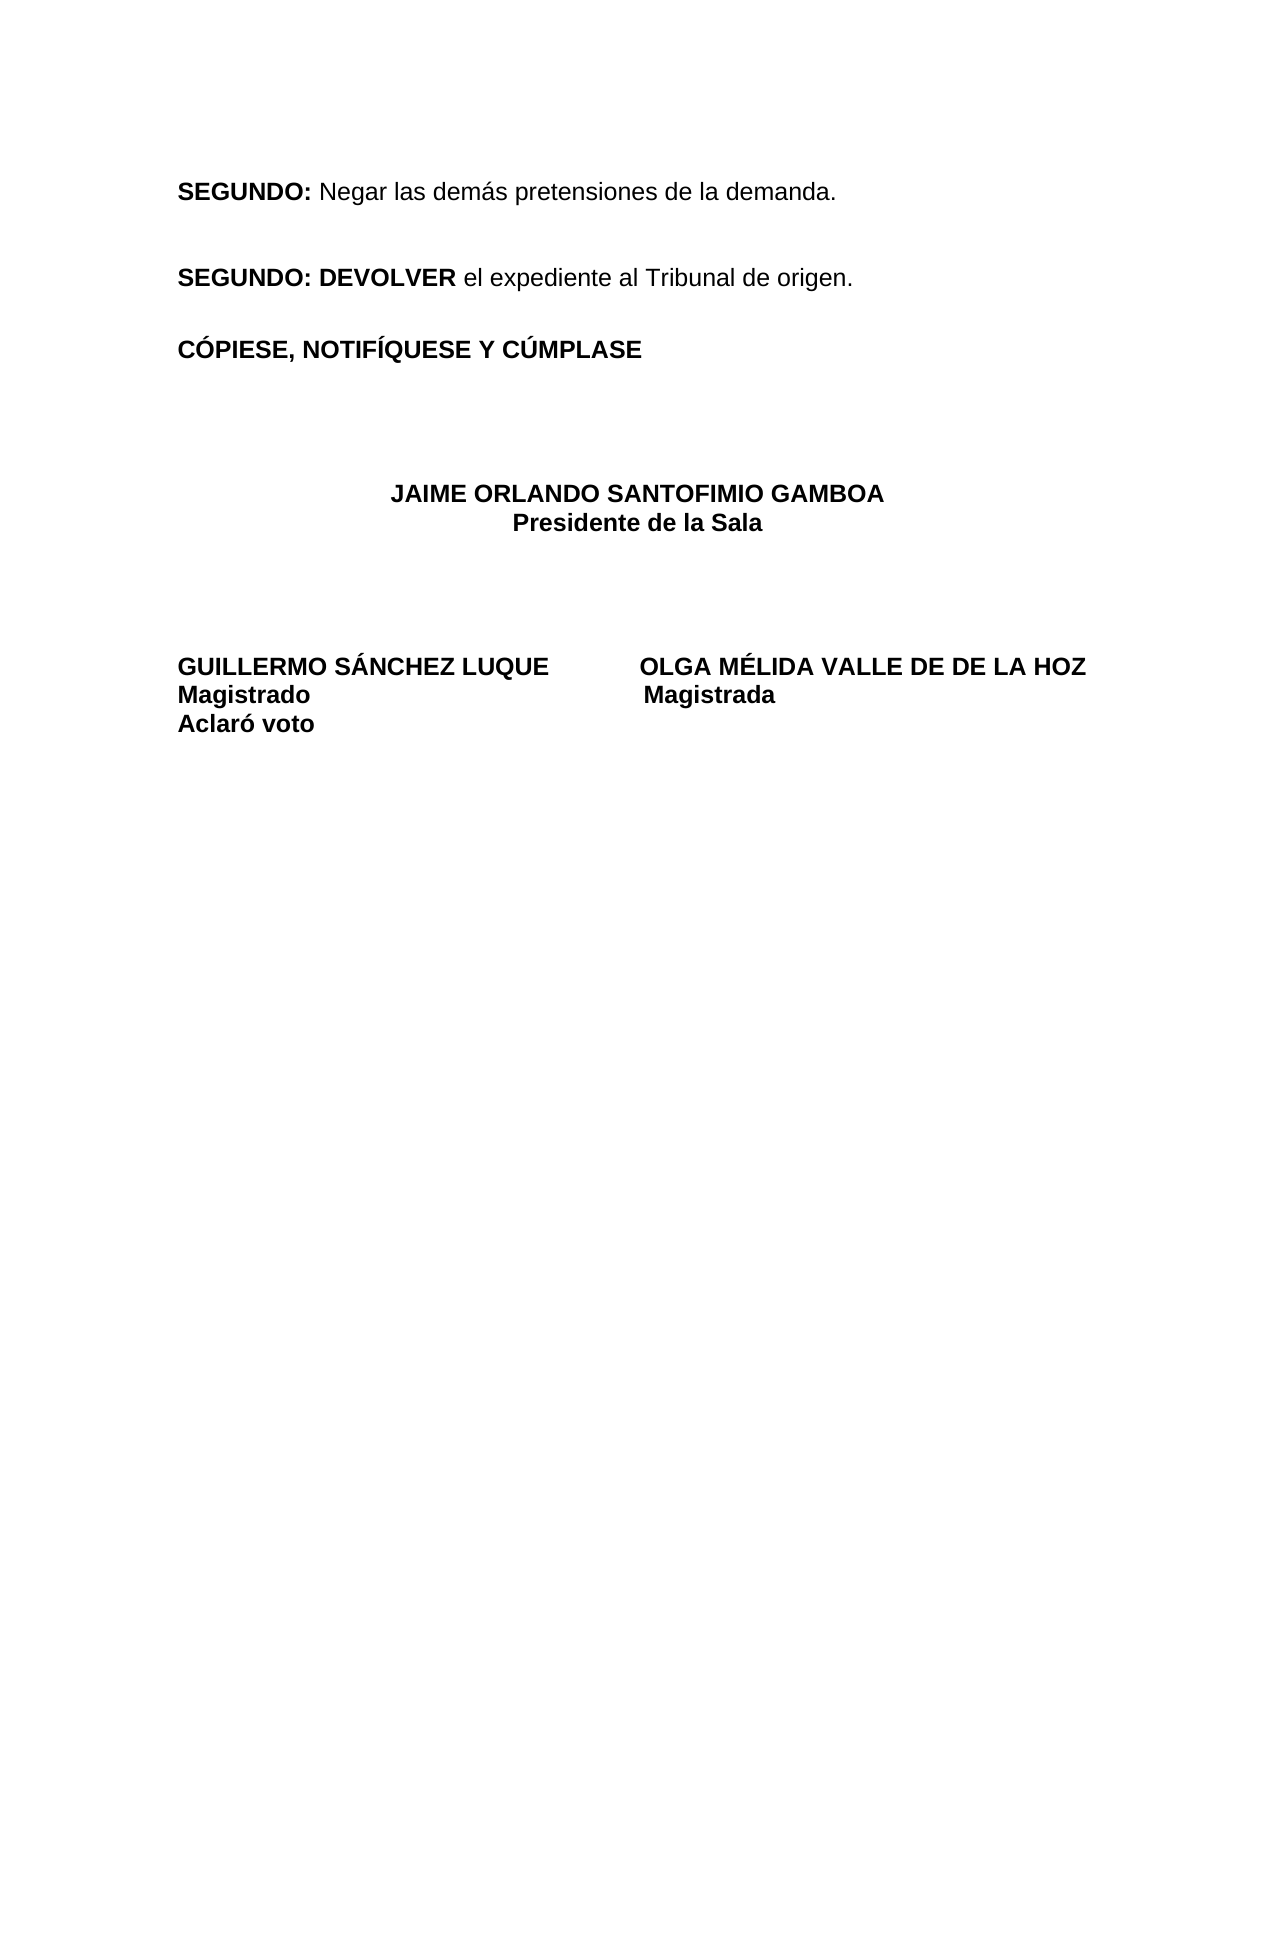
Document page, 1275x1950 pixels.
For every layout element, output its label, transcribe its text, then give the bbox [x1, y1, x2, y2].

text Aclaró voto [177, 709, 1098, 738]
text Presidente de la Sala [177, 508, 1098, 537]
text CÓPIESE, NOTIFÍQUESE Y CÚMPLASE [177, 335, 1098, 364]
text SEGUNDO: DEVOLVER el expediente al Tribunal de origen. [177, 263, 1098, 292]
text SEGUNDO: Negar las demás pretensiones de la demanda. [177, 177, 1098, 206]
text GUILLERMO SÁNCHEZ LUQUE OLGA MÉLIDA VALLE DE DE LA HOZ [177, 652, 1098, 680]
text JAIME ORLANDO SANTOFIMIO GAMBOA [177, 479, 1098, 508]
text Magistrado Magistrada [177, 680, 1098, 709]
